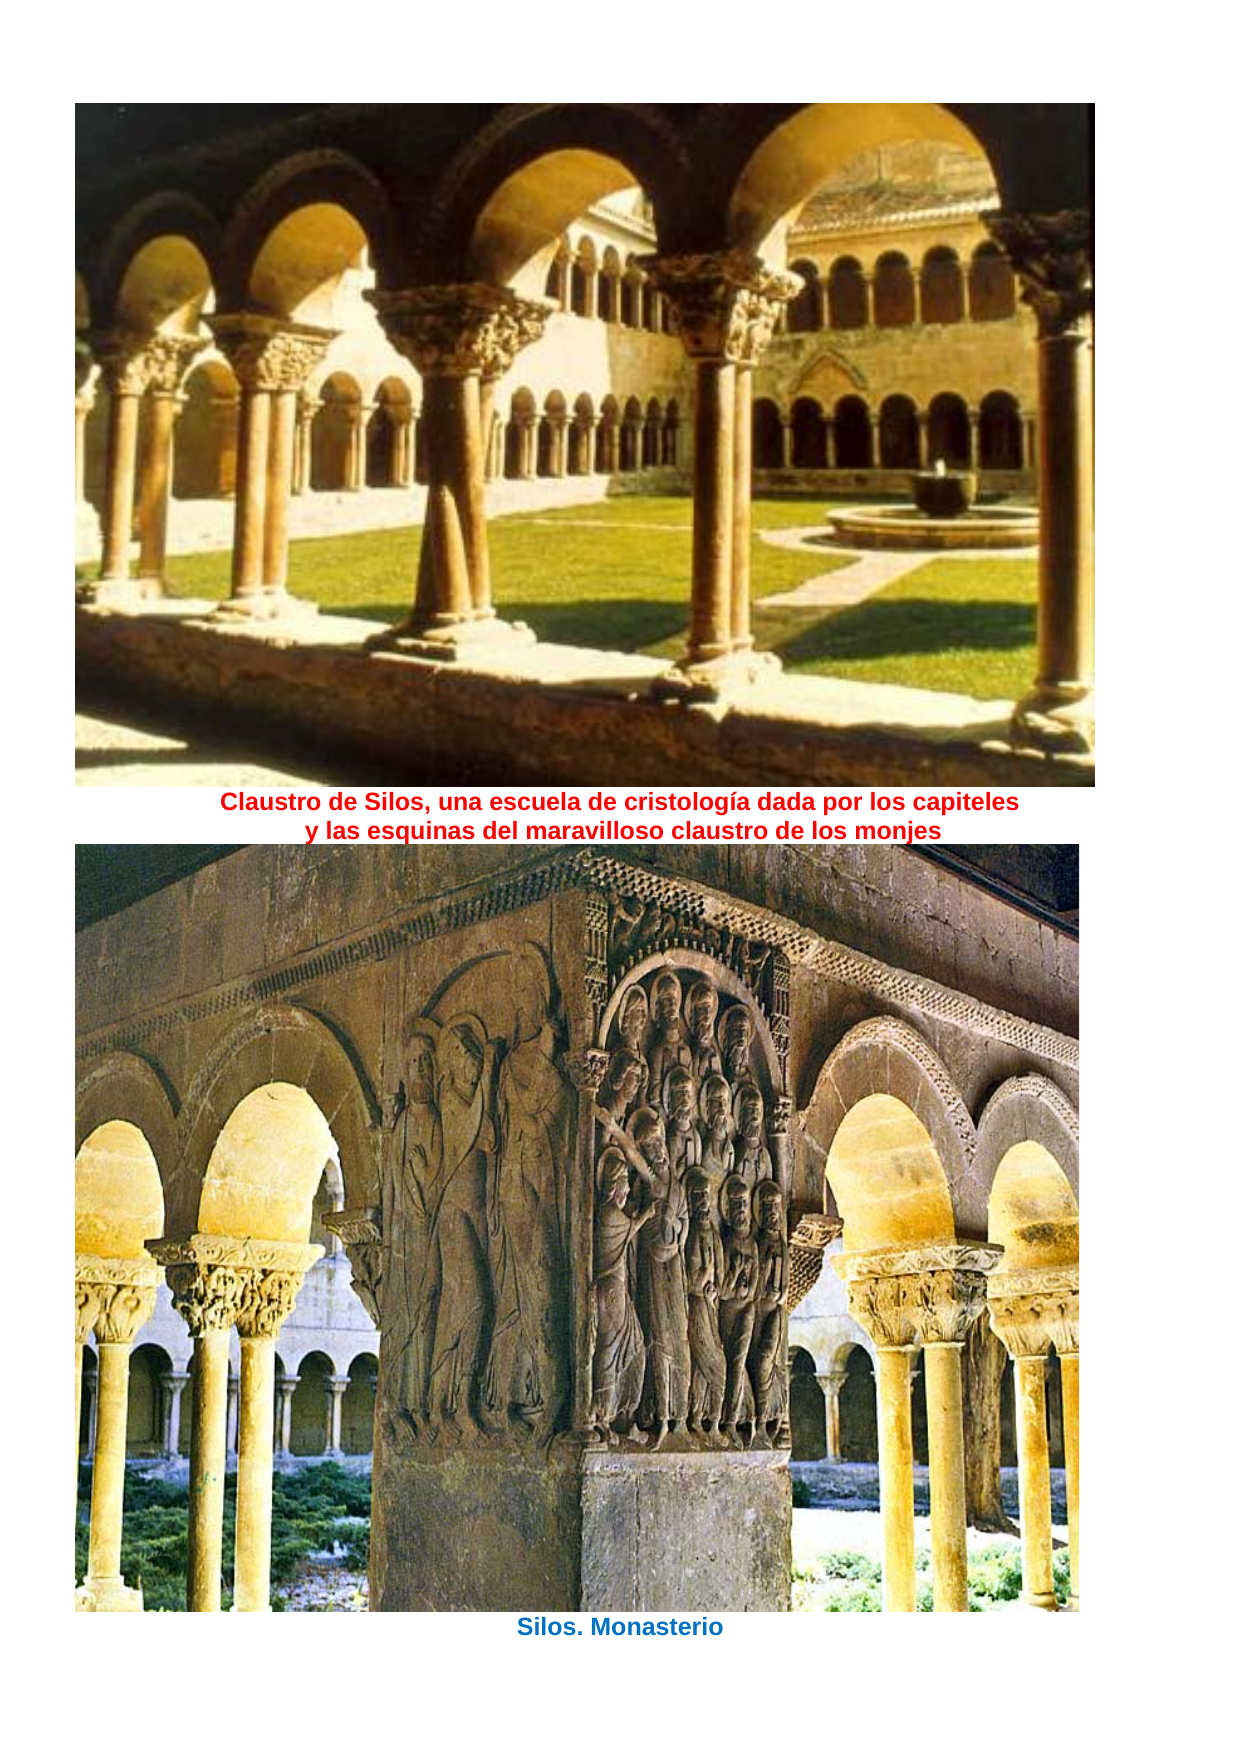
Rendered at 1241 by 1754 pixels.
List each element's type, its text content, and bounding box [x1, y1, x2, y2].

text Silos. Monasterio [75, 1612, 1165, 1640]
picture [75, 844, 1080, 1612]
picture [75, 103, 1095, 787]
text Claustro de Silos, una escuela de cristología dada por los capiteles [75, 787, 1165, 816]
text y las esquinas del maravilloso claustro de los monjes [75, 816, 1165, 844]
